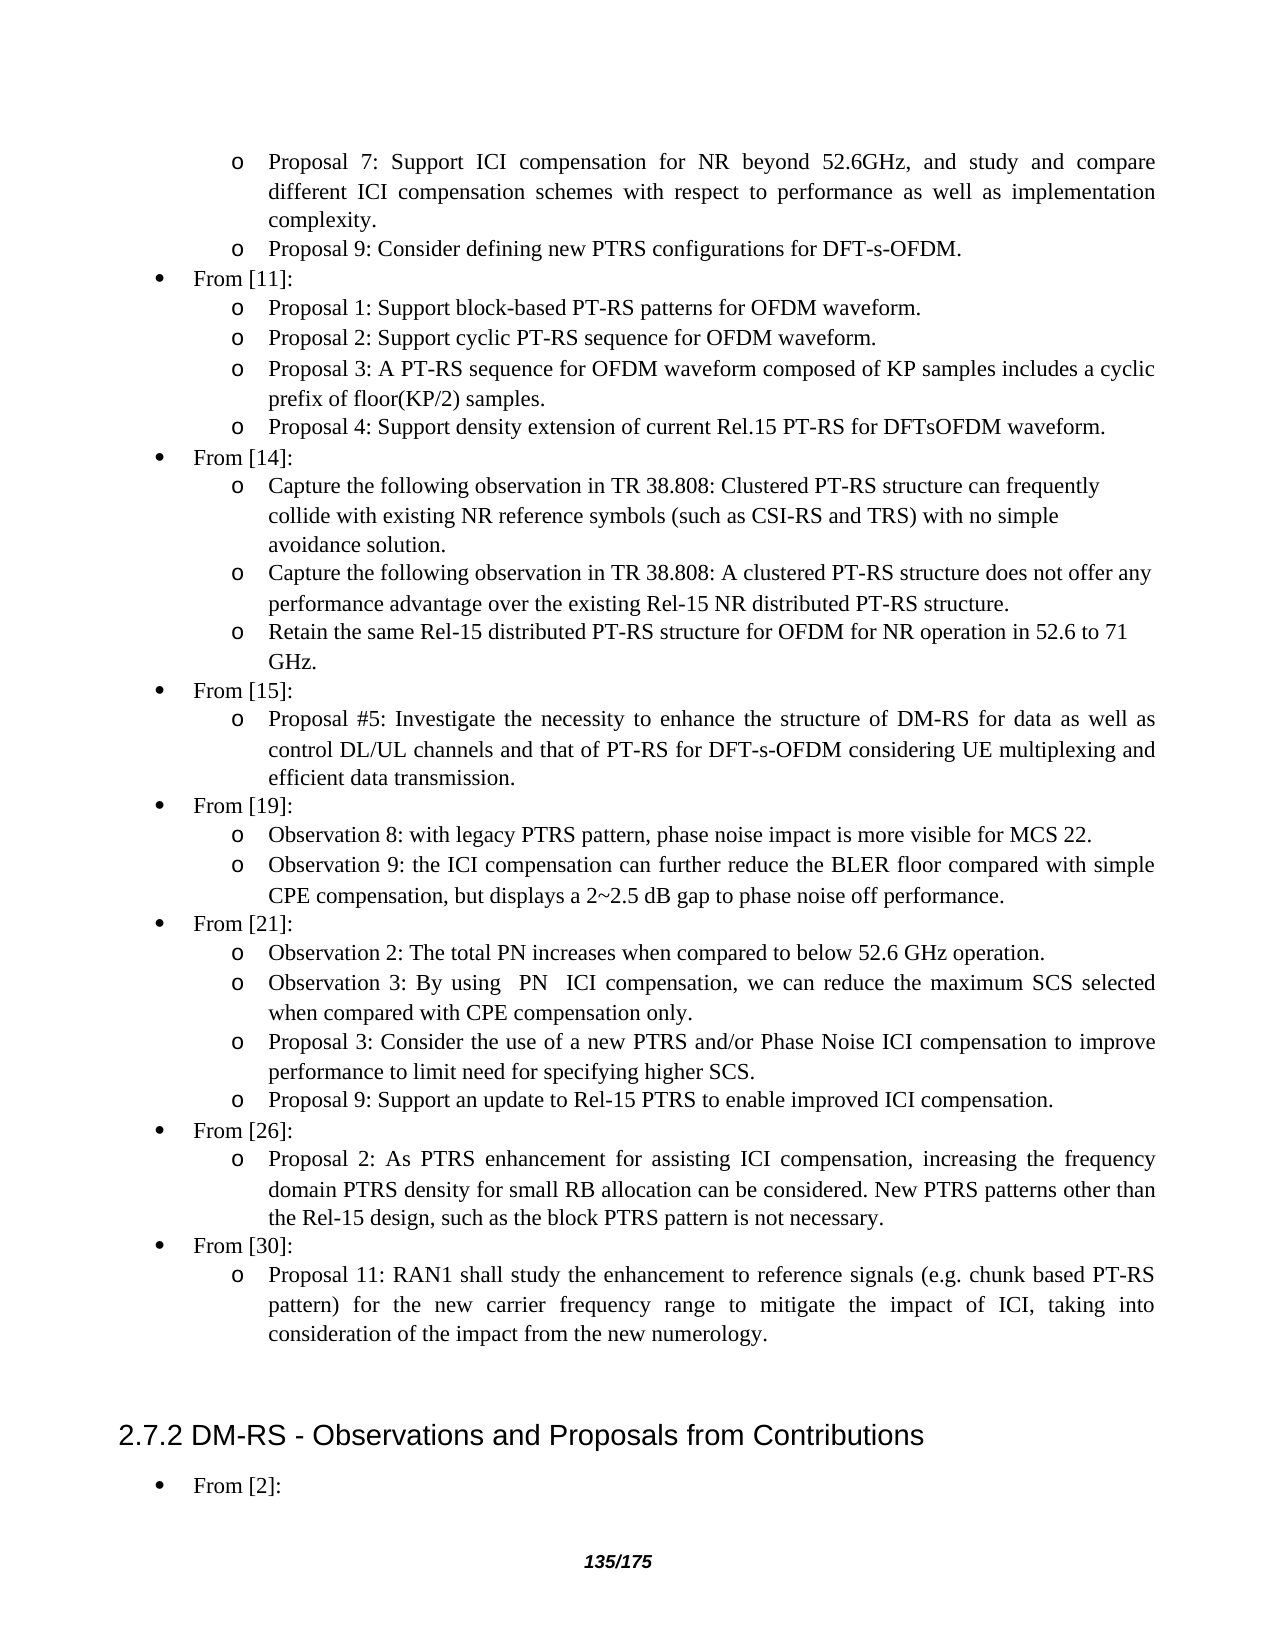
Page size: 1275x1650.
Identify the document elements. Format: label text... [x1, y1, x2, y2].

list Proposal 2: As PTRS enhancement for assisting ICI compensation, increasing the frequency domain PTRS density for small RB allocation can be considered. New PTRS patterns other than the Rel-15 design, such as the block PTRS pattern is not necessary. [231, 1145, 1157, 1230]
list Capture the following observation in TR 38.808: A clustered PT-RS structure does not offer any performance advantage over the existing Rel-15 NR distributed PT-RS structure. [231, 559, 1157, 616]
list From [30]: [156, 1232, 1157, 1259]
list From [15]: [156, 677, 1157, 703]
list Proposal 3: A PT-RS sequence for OFDM waveform composed of KP samples includes a cyclic prefix of floor(KP/2) samples. [231, 354, 1157, 411]
list From [14]: [156, 444, 1157, 470]
list Proposal 3: Consider the use of a new PTRS and/or Phase Noise ICI compensation to improve performance to limit need for specifying higher SCS. [231, 1028, 1157, 1084]
list Capture the following observation in TR 38.808: Clustered PT-RS structure can frequently collide with existing NR reference symbols (such as CSI-RS and TRS) with no simple avoidance solution. [231, 472, 1157, 557]
subtitle 2.7.2 DM-RS - Observations and Proposals from Contributions [118, 1417, 1157, 1451]
list From [21]: [156, 910, 1157, 936]
list Proposal 11: RAN1 shall study the enhancement to reference signals (e.g. chunk based PT-RS pattern) for the new carrier frequency range to mitigate the impact of ICI, taking into consideration of the impact from the new numerology. [231, 1261, 1157, 1346]
list From [26]: [156, 1117, 1157, 1143]
list Proposal 9: Support an update to Rel-15 PTRS to enable improved ICI compensation. [231, 1086, 1157, 1115]
list Proposal 4: Support density extension of current Rel.15 PT-RS for DFTsOFDM waveform. [231, 413, 1157, 442]
list Proposal 7: Support ICI compensation for NR beyond 52.6GHz, and study and compare different ICI compensation schemes with respect to performance as well as implementation complexity. [231, 148, 1157, 233]
list Proposal 1: Support block-based PT-RS patterns for OFDM waveform. [231, 294, 1157, 322]
list From [11]: [156, 265, 1157, 292]
list Observation 3: By using PN ICI compensation, we can reduce the maximum SCS selected when compared with CPE compensation only. [231, 969, 1157, 1026]
list Retain the same Rel-15 distributed PT-RS structure for OFDM for NR operation in 52.6 to 71 GHz. [231, 618, 1157, 675]
list Proposal #5: Investigate the necessity to enhance the structure of DM-RS for data as well as control DL/UL channels and that of PT-RS for DFT-s-OFDM considering UE multiplexing and efficient data transmission. [231, 705, 1157, 790]
list Observation 8: with legacy PTRS pattern, phase noise impact is more visible for MCS 22. [231, 821, 1157, 849]
list Observation 9: the ICI compensation can further reduce the BLER floor compared with simple CPE compensation, but displays a 2~2.5 dB gap to phase noise off performance. [231, 851, 1157, 908]
list Proposal 9: Consider defining new PTRS configurations for DFT-s-OFDM. [231, 235, 1157, 263]
list From [19]: [156, 792, 1157, 819]
list Proposal 2: Support cyclic PT-RS sequence for OFDM waveform. [231, 324, 1157, 352]
list Observation 2: The total PN increases when compared to below 52.6 GHz operation. [231, 938, 1157, 967]
list From [2]: [156, 1472, 1157, 1499]
